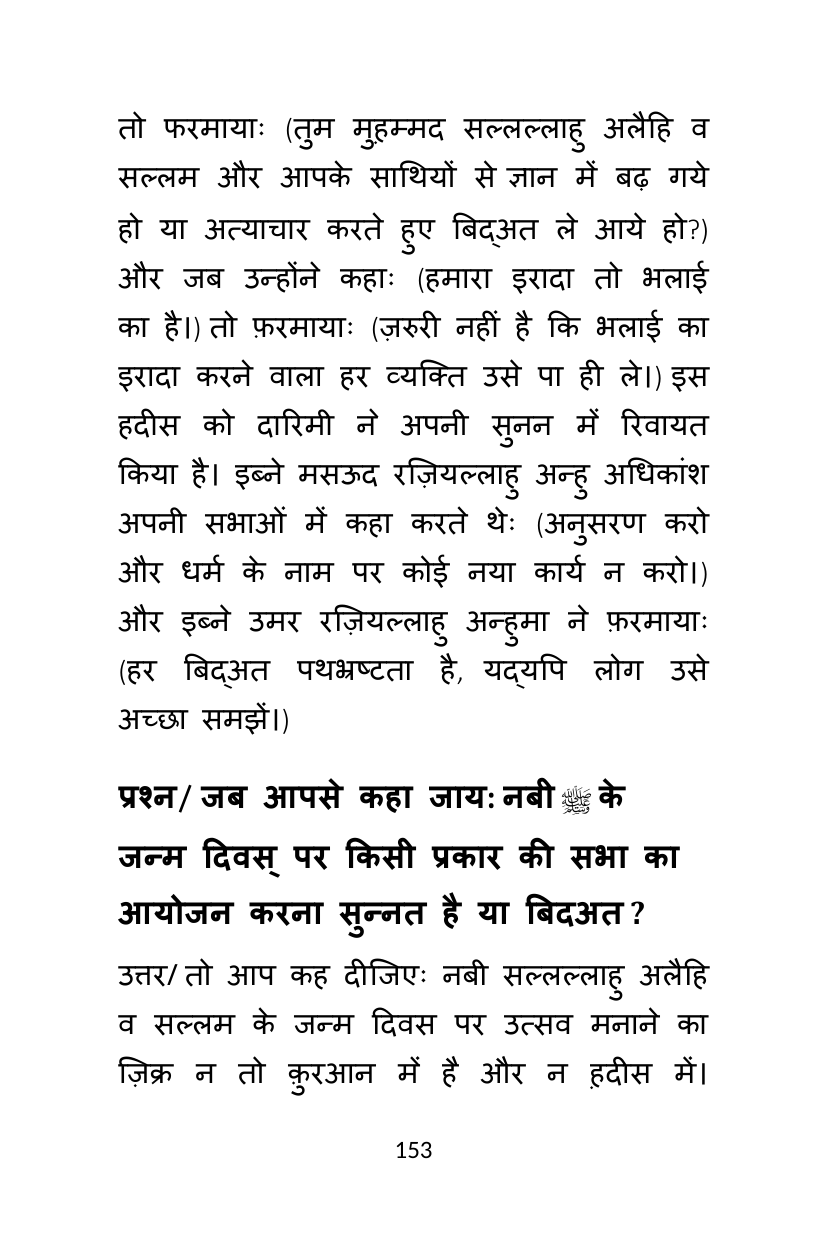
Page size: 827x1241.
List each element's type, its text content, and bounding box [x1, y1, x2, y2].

subtitle प्रश्न/ जब आपसे कहा जाय: नबी ﷺ के जन्म दिवस् पर किसी प्रकार की सभा का आयोजन करना सुन्नत है या बिदअत ? [118, 767, 709, 943]
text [118, 102, 709, 742]
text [118, 949, 709, 1096]
